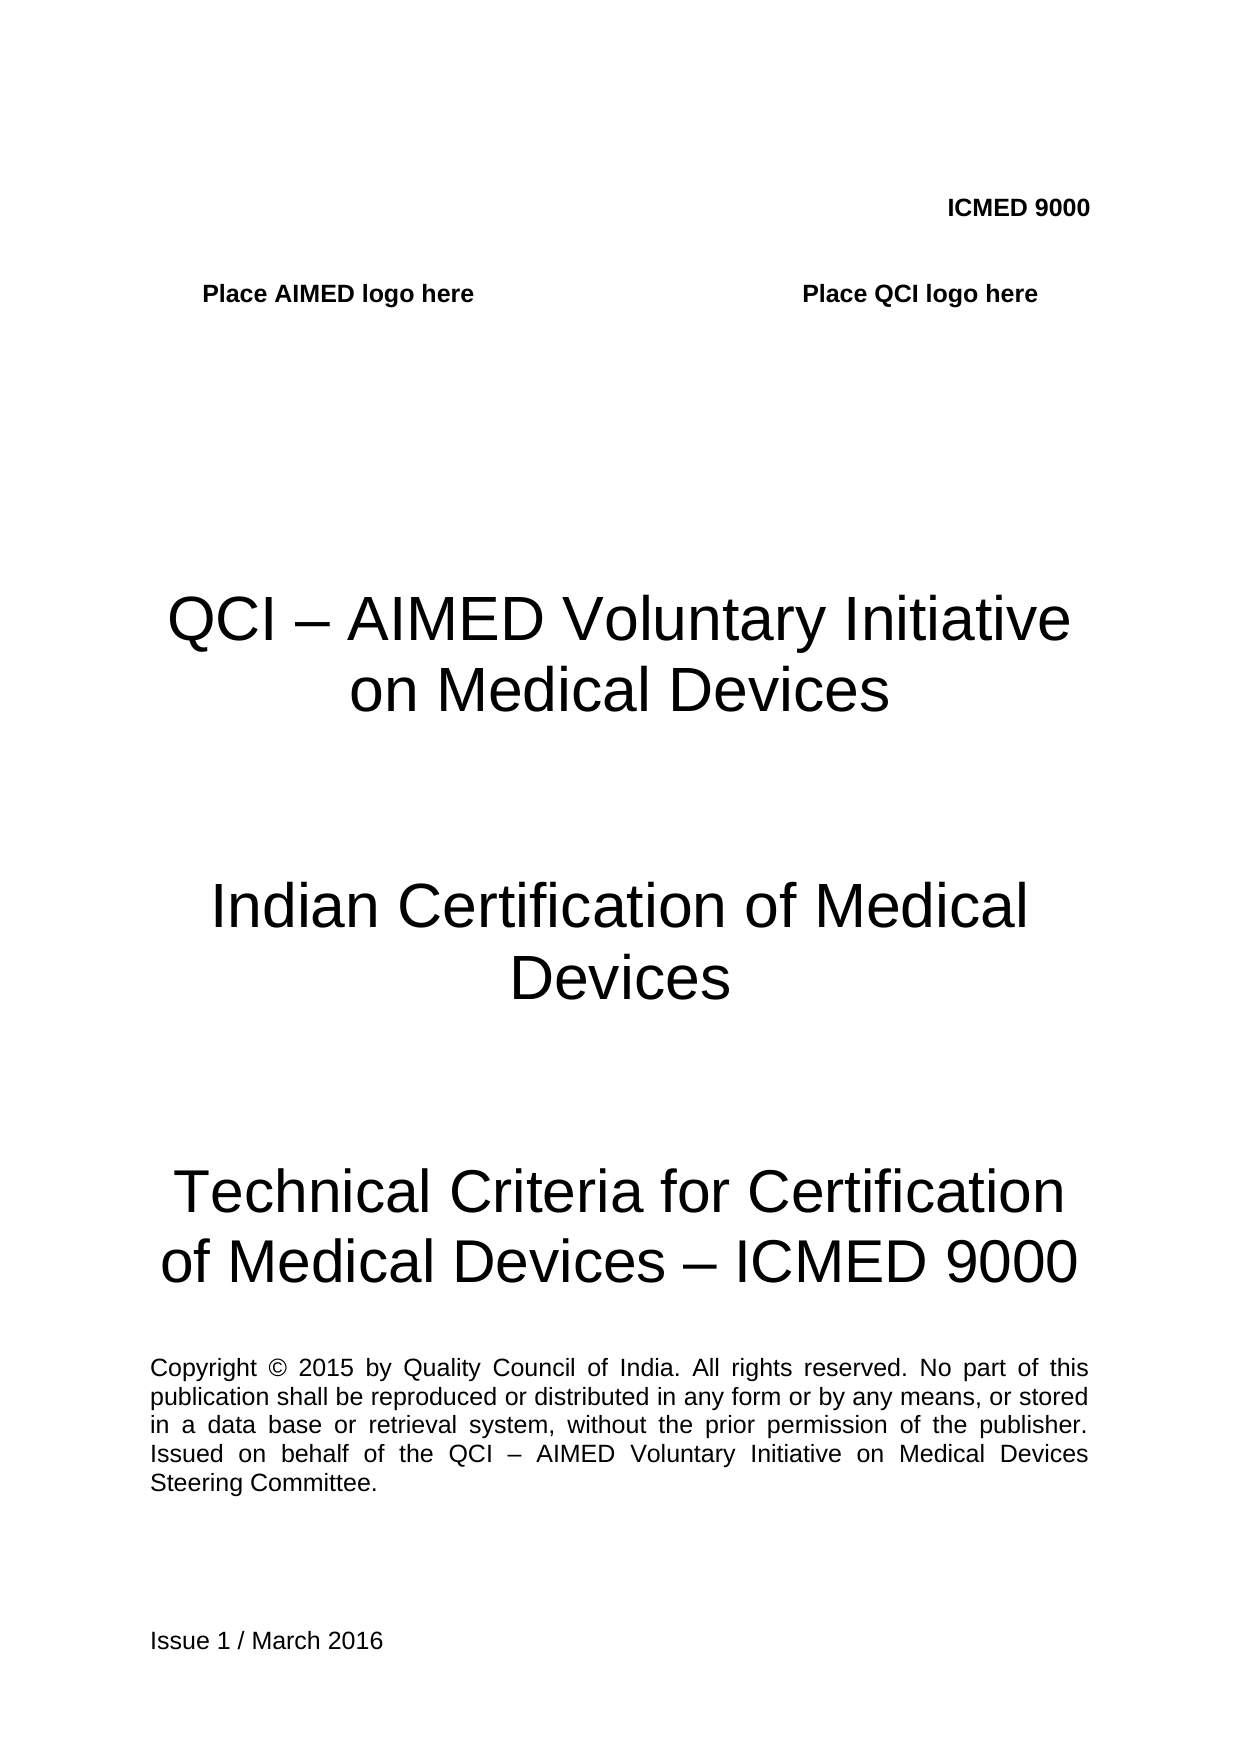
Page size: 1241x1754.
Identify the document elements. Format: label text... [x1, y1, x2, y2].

text Copyright © 2015 by Quality Council of India. All rights reserved. No part of this publication shall be reproduced or distributed in any form or by any means, or stored in a data base or retrieval system, without the prior permission of the publisher. Issued on behalf of the QCI – AIMED Voluntary Initiative on Medical Devices Steering Committee. [150, 1353, 1090, 1496]
text Place AIMED logo here Place QCI logo here [150, 279, 1090, 308]
text Indian Certification of Medical Devices [150, 869, 1090, 1012]
text ICMED 9000 [150, 193, 1090, 222]
text QCI – AIMED Voluntary Initiative on Medical Devices [150, 581, 1090, 725]
text Technical Criteria for Certification of Medical Devices – ICMED 9000 [150, 1156, 1090, 1295]
